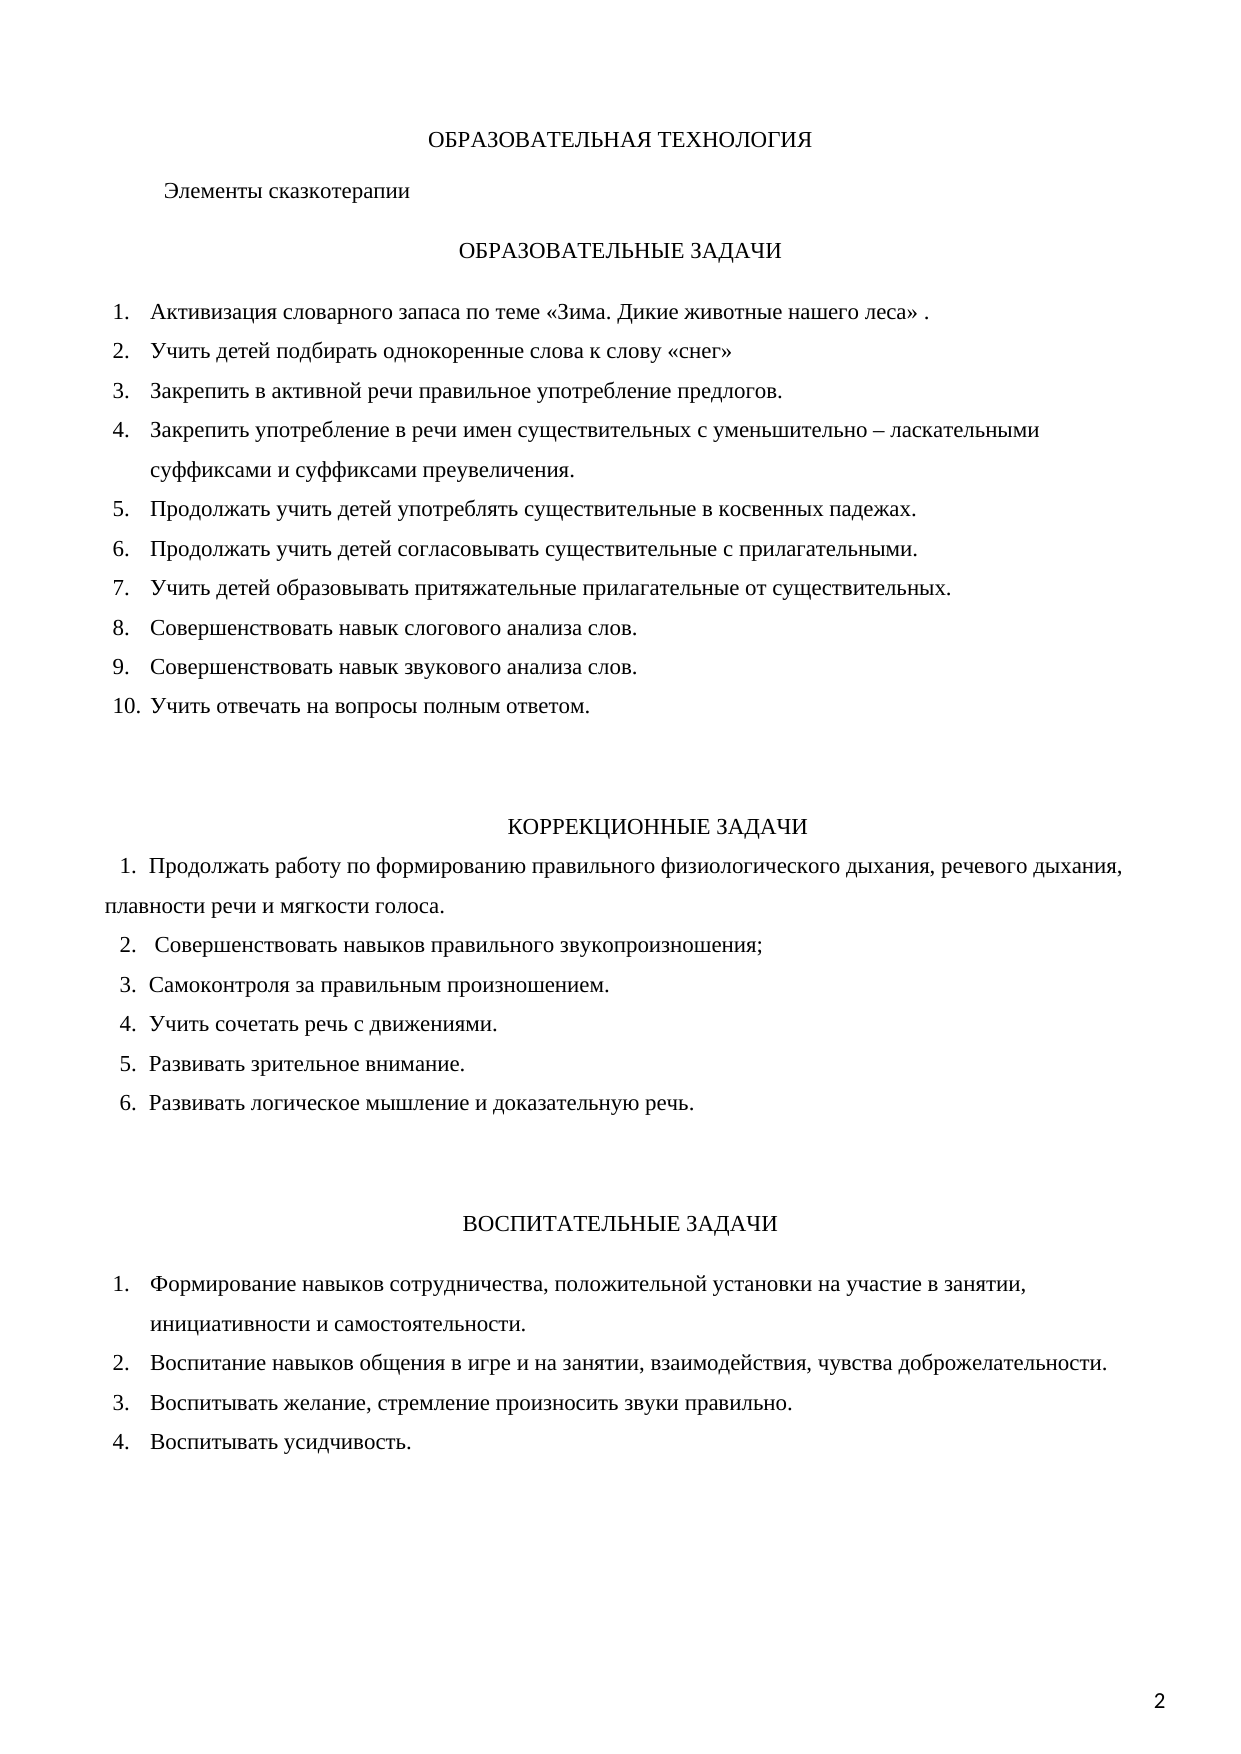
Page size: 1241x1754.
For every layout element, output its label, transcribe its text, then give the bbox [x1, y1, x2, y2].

list Развивать зрительное внимание. [104, 1050, 1165, 1076]
list Совершенствовать навыков правильного звукопроизношения; [104, 932, 1165, 958]
list Активизация словарного запаса по теме «Зима. Дикие животные нашего леса» . [112, 298, 1165, 324]
list Закрепить употребление в речи имен существительных с уменьшительно – ласкательными суффиксами и суффиксами преувеличения. [112, 416, 1165, 482]
list Формирование навыков сотрудничества, положительной установки на участие в занятии, инициативности и самостоятельности. [112, 1270, 1165, 1336]
list Совершенствовать навык звукового анализа слов. [112, 653, 1165, 679]
text ОБРАЗОВАТЕЛЬНЫЕ ЗАДАЧИ [75, 237, 1165, 264]
text Элементы сказкотерапии [164, 177, 1165, 203]
list Воспитывать усидчивость. [112, 1428, 1165, 1455]
list Учить детей образовывать притяжательные прилагательные от существительных. [112, 574, 1165, 600]
list КОРРЕКЦИОННЫЕ ЗАДАЧИ [150, 813, 1165, 839]
list Продолжать работу по формированию правильного физиологического дыхания, речевого дыхания, плавности речи и мягкости голоса. [104, 853, 1165, 918]
list Продолжать учить детей согласовывать существительные с прилагательными. [112, 534, 1165, 561]
list Совершенствовать навык слогового анализа слов. [112, 613, 1165, 640]
list Самоконтроля за правильным произношением. [104, 971, 1165, 997]
list Учить сочетать речь с движениями. [104, 1011, 1165, 1037]
text образовательная Технология [75, 126, 1165, 152]
text ВОСПИТАТЕЛЬНЫЕ ЗАДАЧИ [75, 1210, 1165, 1236]
list Продолжать учить детей употреблять существительные в косвенных падежах. [112, 495, 1165, 521]
list Учить отвечать на вопросы полным ответом. [112, 692, 1165, 719]
list Воспитывать желание, стремление произносить звуки правильно. [112, 1389, 1165, 1415]
list Учить детей подбирать однокоренные слова к слову «снег» [112, 337, 1165, 363]
list Развивать логическое мышление и доказательную речь. [104, 1089, 1165, 1116]
list Воспитание навыков общения в игре и на занятии, взаимодействия, чувства доброжелательности. [112, 1349, 1165, 1376]
list Закрепить в активной речи правильное употребление предлогов. [112, 377, 1165, 403]
